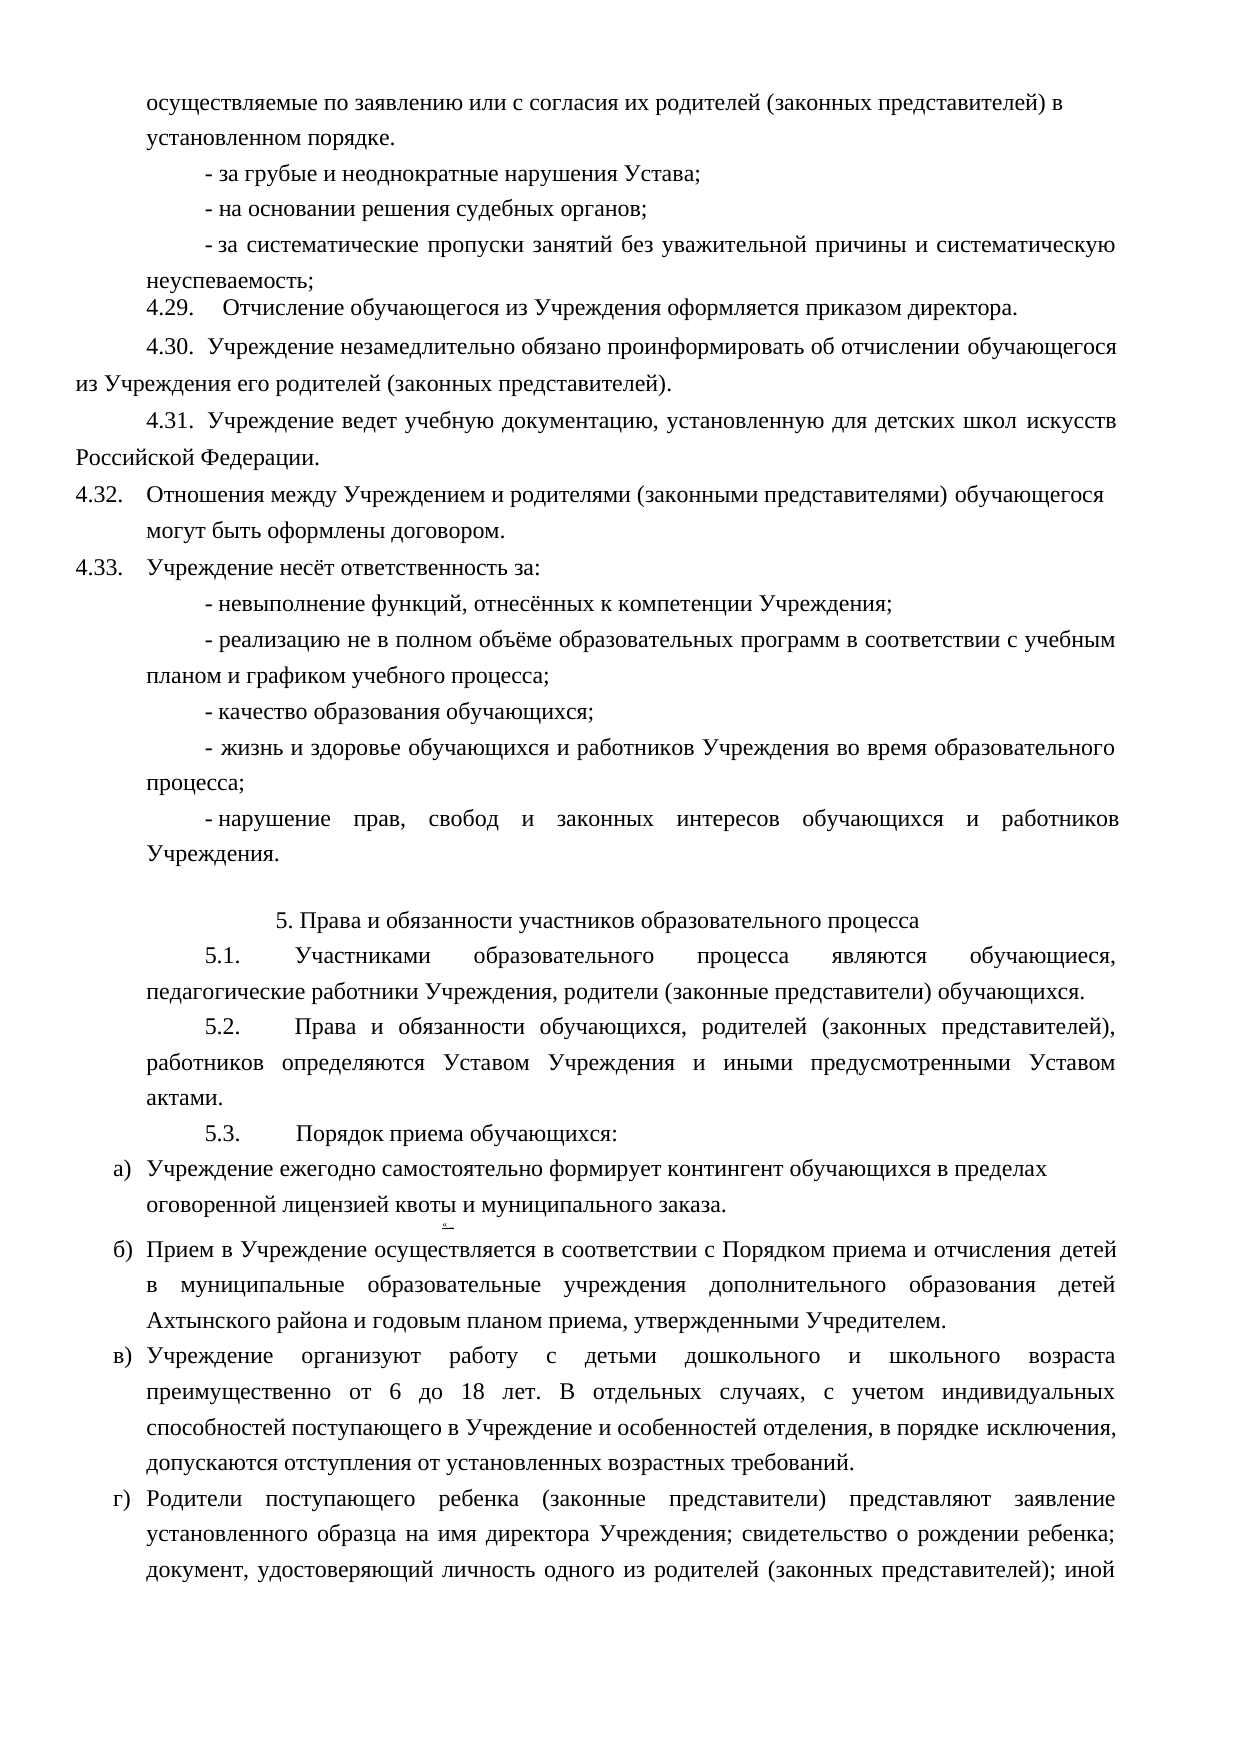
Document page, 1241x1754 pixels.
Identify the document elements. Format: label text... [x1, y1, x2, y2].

list Учреждение ведет учебную документацию, установленную для детских школ искусств Российской Федерации. [75, 398, 1117, 472]
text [113, 1478, 1117, 1584]
text а) Учреждение ежегодно самостоятельно формирует контингент обучающихся в пределах [113, 1148, 1121, 1184]
list на основании решения судебных органов; [146, 188, 1121, 224]
list реализацию не в полном объёме образовательных программ в соответствии с учебным планом и графиком учебного процесса; [146, 618, 1117, 691]
list Участниками образовательного процесса являются обучающиеся, педагогические работники Учреждения, родители (законные представители) обучающихся. [146, 935, 1117, 1006]
text б) Прием в Учреждение осуществляется в соответствии с Порядком приема и отчисления детей в муниципальные образовательные учреждения дополнительного образования детей Ахтынского района и годовым планом приема, утвержденными Учредителем. [113, 1229, 1117, 1336]
list невыполнение функций, отнесённых к компетенции Учреждения; [146, 582, 1121, 618]
list Учреждение незамедлительно обязано проинформировать об отчислении обучающегося из Учреждения его родителей (законных представителей). [75, 324, 1117, 398]
list за систематические пропуски занятий без уважительной причины и систематическую неуспеваемость; [146, 224, 1117, 296]
list Отчисление обучающегося из Учреждения оформляется приказом директора. [75, 296, 1121, 320]
list Учреждение несёт ответственность за: [75, 546, 1121, 582]
text 5. Права и обязанности участников образовательного процесса [275, 900, 1121, 935]
list Порядок приема обучающихся: [146, 1113, 1121, 1148]
list за грубые и неоднократные нарушения Устава; [146, 153, 1121, 188]
text в) Учреждение организуют работу с детьми дошкольного и школьного возраста преимущественно от 6 до 18 лет. В отдельных случаях, с учетом индивидуальных способностей поступающего в Учреждение и особенностей отделения, в порядке исключения, допускаются отступления от установленных возрастных требований. [113, 1336, 1117, 1478]
list нарушение прав, свобод и законных интересов обучающихся и работников Учреждения. [146, 798, 1121, 869]
list Права и обязанности обучающихся, родителей (законных представителей), работников определяются Уставом Учреждения и иными предусмотренными Уставом актами. [146, 1006, 1117, 1113]
text осуществляемые по заявлению или с согласия их родителей (законных представителей) в установленном порядке. [146, 82, 1117, 153]
list качество образования обучающихся; [146, 691, 1121, 727]
text оговоренной лицензией квоты и муниципального заказа. [75, 1184, 1121, 1219]
list жизнь и здоровье обучающихся и работников Учреждения во время образовательного процесса; [146, 727, 1117, 798]
list Отношения между Учреждением и родителями (законными представителями) обучающегося могут быть оформлены договором. [75, 472, 1117, 546]
